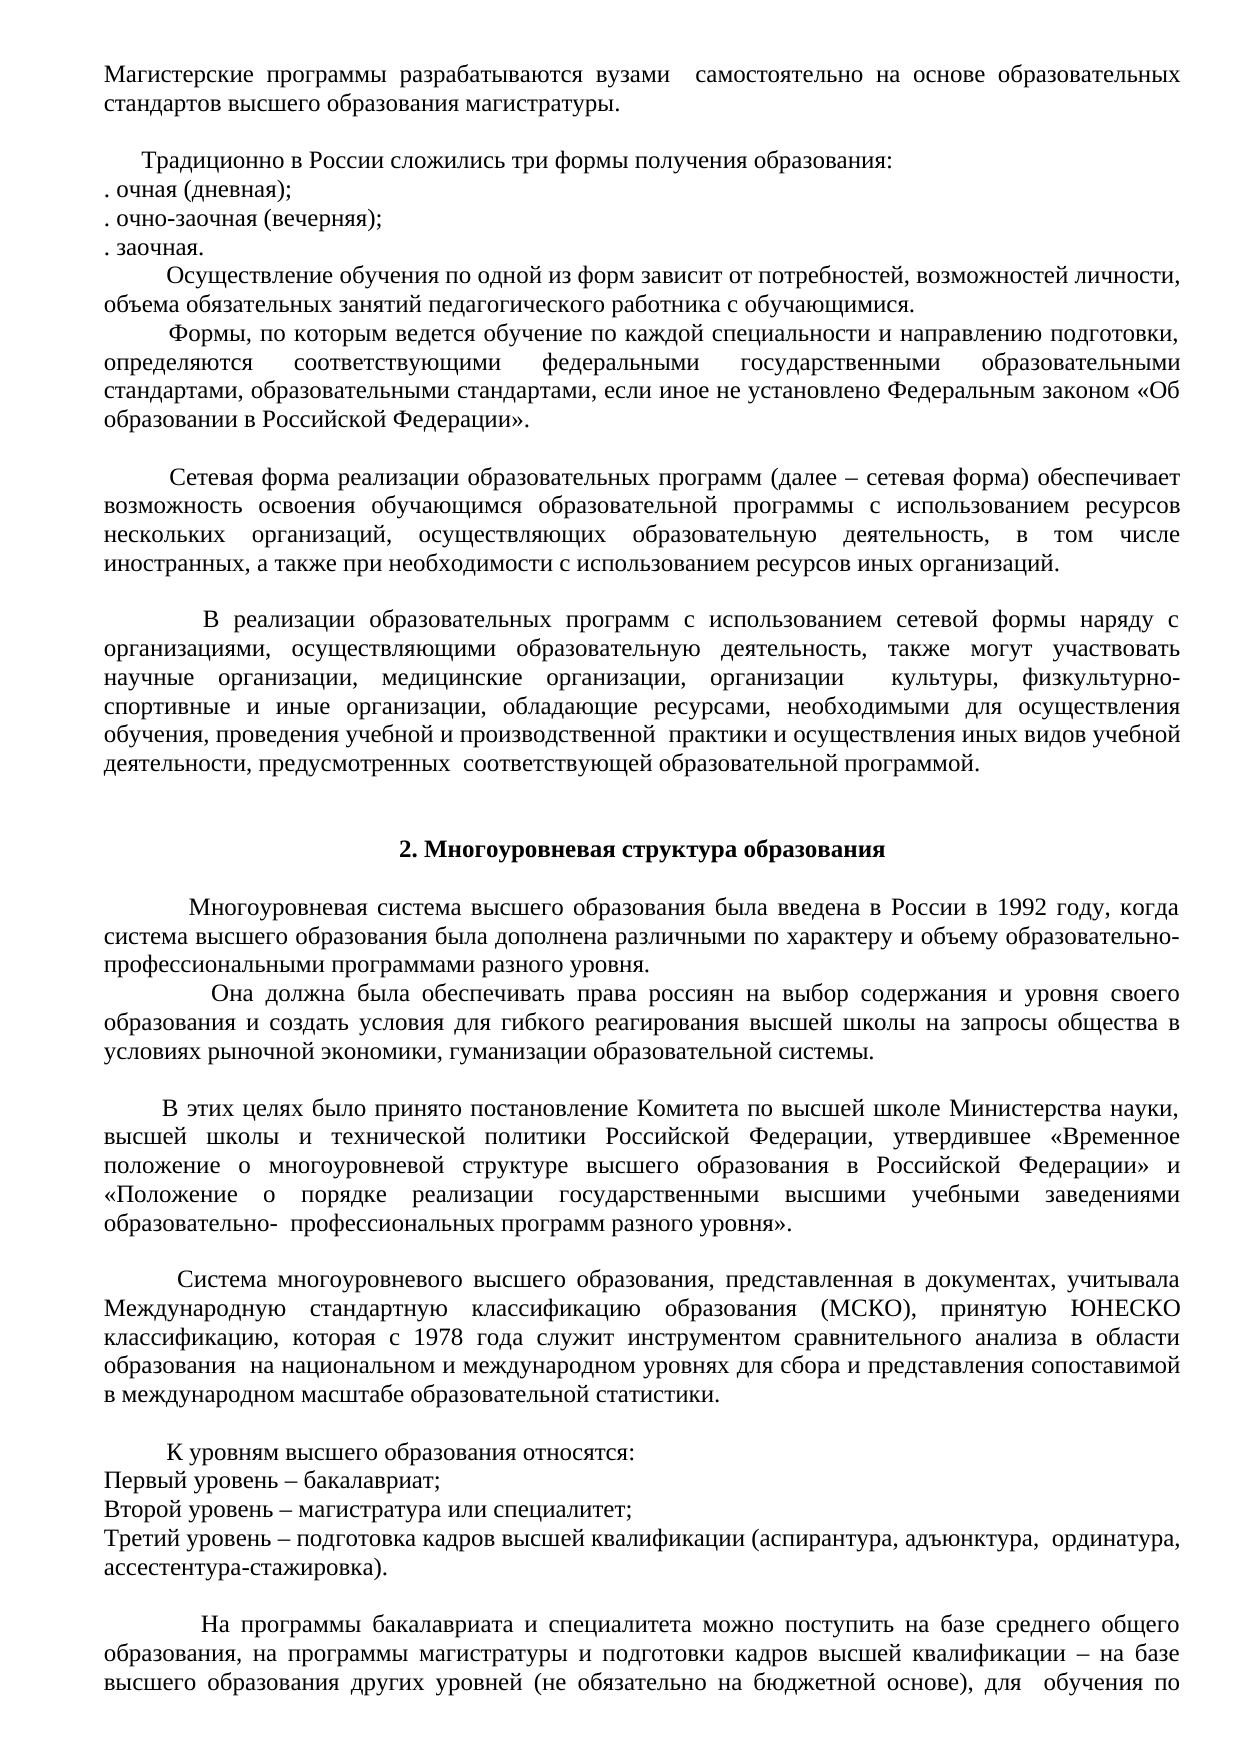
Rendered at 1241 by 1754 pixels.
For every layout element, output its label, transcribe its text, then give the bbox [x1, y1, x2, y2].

text Традиционно в России сложились три формы получения образования: [103, 145, 1181, 174]
text Осуществление обучения по одной из форм зависит от потребностей, возможностей личности, объема обязательных занятий педагогического работника с обучающимися. [103, 260, 1181, 318]
text 2. Многоуровневая структура образования [103, 834, 1181, 863]
text Многоуровневая система высшего образования была введена в России в 1992 году, когда система высшего образования была дополнена различными по характеру и объему образовательно-профессиональными программами разного уровня. [103, 892, 1181, 978]
text Система многоуровневого высшего образования, представленная в документах, учитывала Международную стандартную классификацию образования (МСКО), принятую ЮНЕСКО классификацию, которая с 1978 года служит инструментом сравнительного анализа в области образования на национальном и международном уровнях для сбора и представления сопоставимой в международном масштабе образовательной статистики. [103, 1264, 1181, 1408]
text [103, 59, 1181, 117]
text В реализации образовательных программ с использованием сетевой формы наряду с организациями, осуществляющими образовательную деятельность, также могут участвовать научные организации, медицинские организации, организации культуры, физкультурно-спортивные и иные организации, обладающие ресурсами, необходимыми для осуществления обучения, проведения учебной и производственной практики и осуществления иных видов учебной деятельности, предусмотренных соответствующей образовательной программой. [103, 604, 1181, 777]
text Первый уровень – бакалавриат; [103, 1466, 1181, 1494]
text . очная (дневная); [103, 174, 1181, 203]
text . заочная. [103, 232, 1181, 260]
text Сетевая форма реализации образовательных программ (далее – сетевая форма) обеспечивает возможность освоения обучающимся образовательной программы с использованием ресурсов нескольких организаций, осуществляющих образовательную деятельность, в том числе иностранных, а также при необходимости с использованием ресурсов иных организаций. [103, 462, 1181, 577]
text К уровням высшего образования относятся: [103, 1437, 1181, 1466]
text . очно-заочная (вечерняя); [103, 203, 1181, 232]
text В этих целях было принято постановление Комитета по высшей школе Министерства науки, высшей школы и технической политики Российской Федерации, утвердившее «Временное положение о многоуровневой структуре высшего образования в Российской Федерации» и «Положение о порядке реализации государственными высшими учебными заведениями образовательно- профессиональных программ разного уровня». [103, 1093, 1181, 1236]
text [103, 1609, 1181, 1696]
text Формы, по которым ведется обучение по каждой специальности и направлению подготовки, определяются соответствующими федеральными государственными образовательными стандартами, образовательными стандартами, если иное не установлено Федеральным законом «Об образовании в Российской Федерации». [103, 318, 1181, 433]
text Она должна была обеспечивать права россиян на выбор содержания и уровня своего образования и создать условия для гибкого реагирования высшей школы на запросы общества в условиях рыночной экономики, гуманизации образовательной системы. [103, 978, 1181, 1064]
text Второй уровень – магистратура или специалитет; [103, 1494, 1181, 1523]
text Третий уровень – подготовка кадров высшей квалификации (аспирантура, адъюнктура, ординатура, ассестентура-стажировка). [103, 1523, 1181, 1581]
